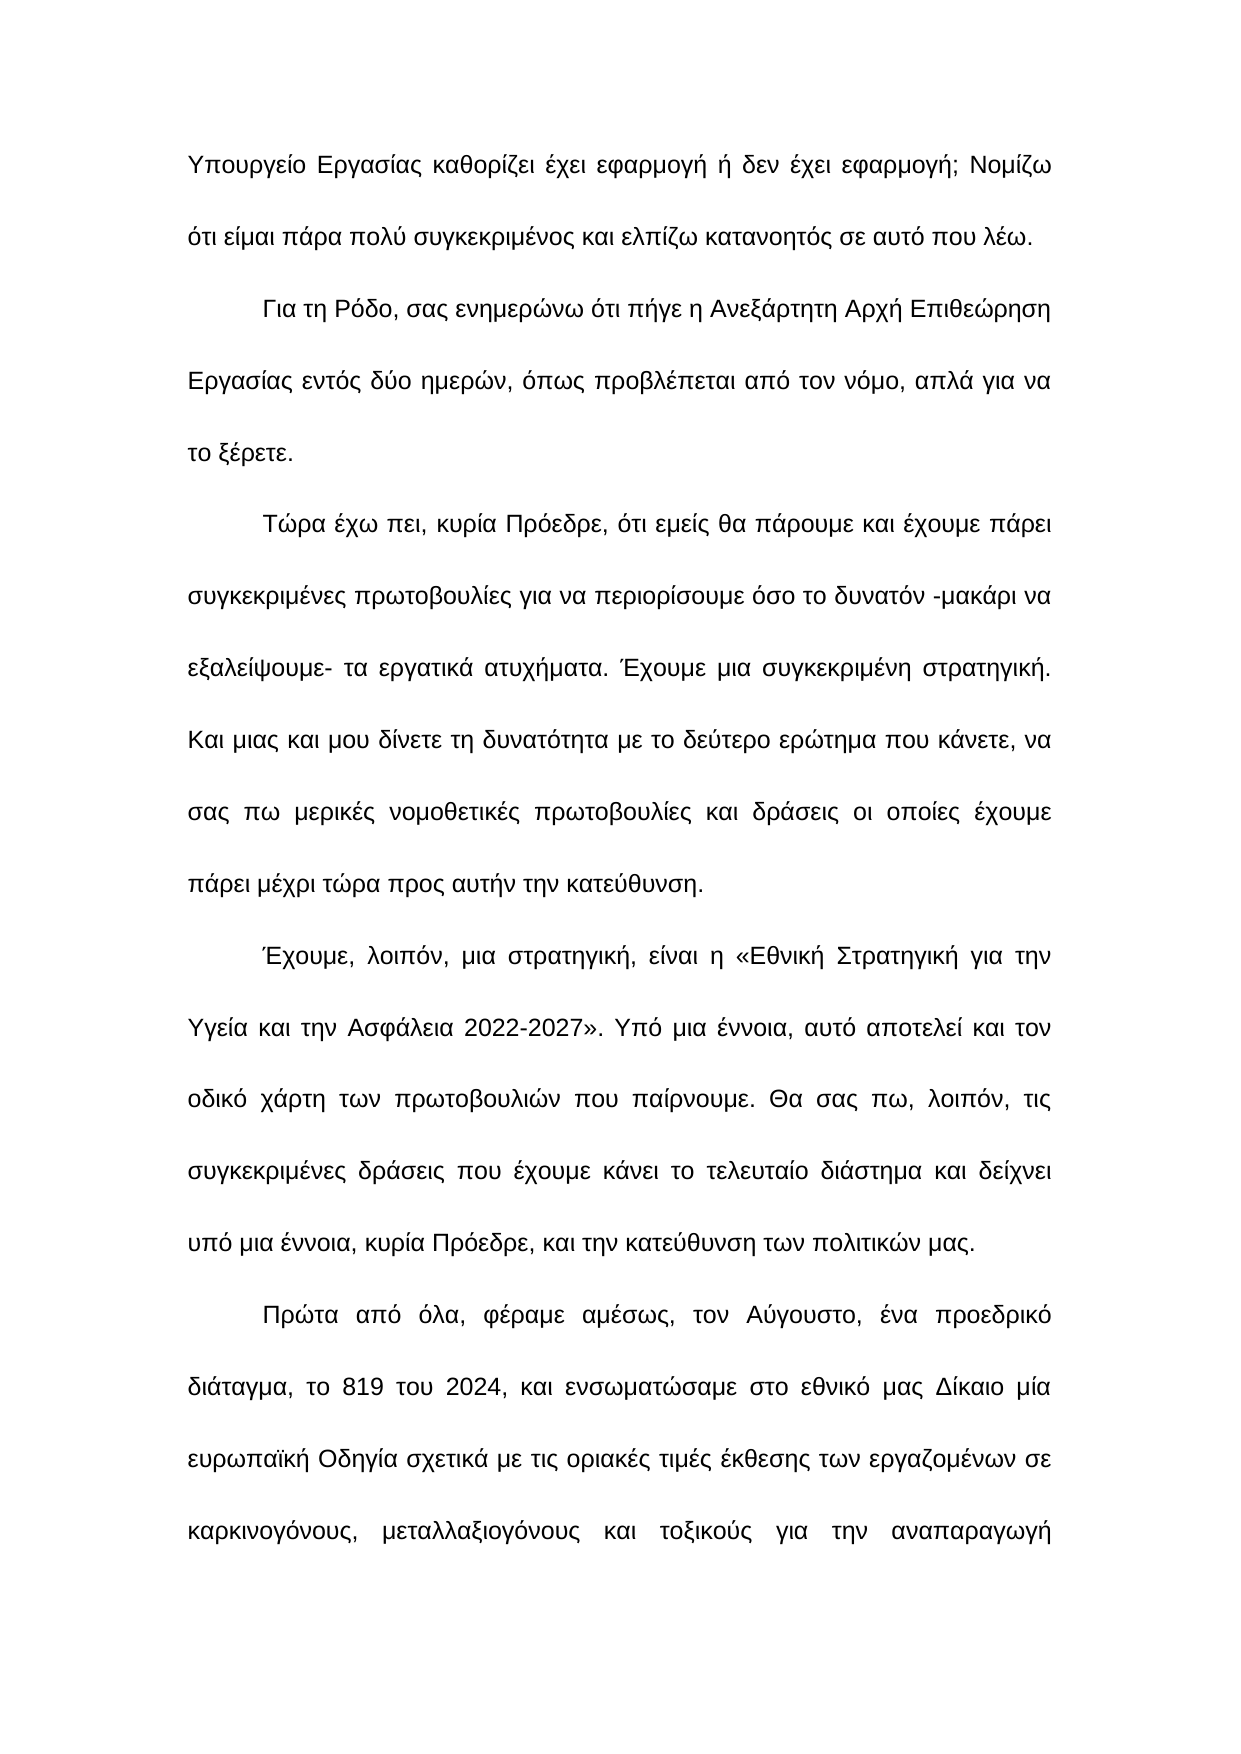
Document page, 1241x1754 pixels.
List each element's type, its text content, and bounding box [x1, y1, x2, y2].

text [187, 150, 1053, 251]
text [187, 1300, 1053, 1544]
text Για τη Ρόδο, σας ενημερώνω ότι πήγε η Ανεξάρτητη Αρχή Επιθεώρηση Εργασίας εντός δύο ημερών, όπως προβλέπεται από τον νόμο, απλά για να το ξέρετε. [187, 294, 1053, 466]
text Έχουμε, λοιπόν, μια στρατηγική, είναι η «Εθνική Στρατηγική για την Υγεία και την Ασφάλεια 2022-2027». Υπό μια έννοια, αυτό αποτελεί και τον οδικό χάρτη των πρωτοβουλιών που παίρνουμε. Θα σας πω, λοιπόν, τις συγκεκριμένες δράσεις που έχουμε κάνει το τελευταίο διάστημα και δείχνει υπό μια έννοια, κυρία Πρόεδρε, και την κατεύθυνση των πολιτικών μας. [187, 941, 1053, 1257]
text Τώρα έχω πει, κυρία Πρόεδρε, ότι εμείς θα πάρουμε και έχουμε πάρει συγκεκριμένες πρωτοβουλίες για να περιορίσουμε όσο το δυνατόν -μακάρι να εξαλείψουμε- τα εργατικά ατυχήματα. Έχουμε μια συγκεκριμένη στρατηγική. Και μιας και μου δίνετε τη δυνατότητα με το δεύτερο ερώτημα που κάνετε, να σας πω μερικές νομοθετικές πρωτοβουλίες και δράσεις οι οποίες έχουμε πάρει μέχρι τώρα προς αυτήν την κατεύθυνση. [187, 509, 1053, 897]
